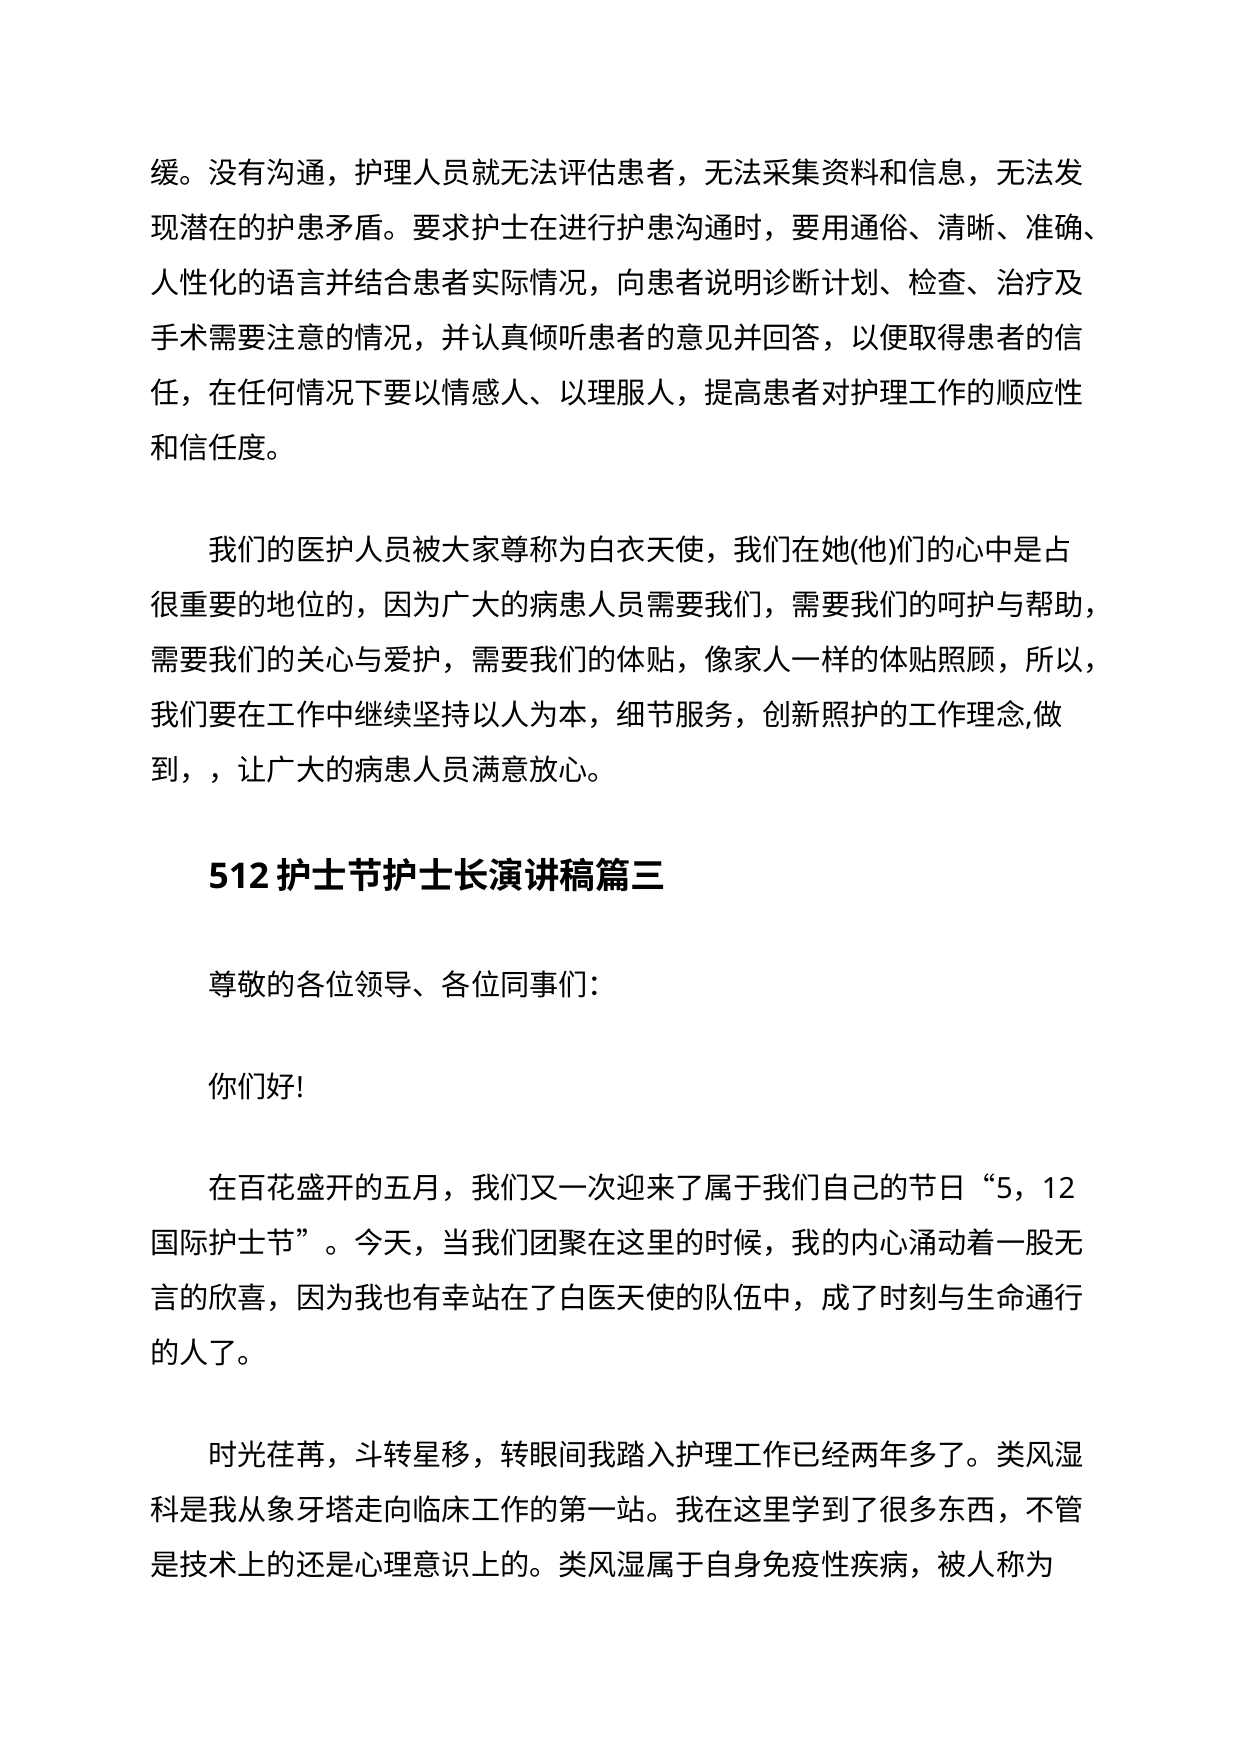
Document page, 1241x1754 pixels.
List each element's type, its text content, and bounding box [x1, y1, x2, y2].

text 512护士节护士长演讲稿篇三 [150, 848, 1090, 899]
text 尊敬的各位领导、各位同事们： [150, 961, 1090, 1004]
text 我们的医护人员被大家尊称为白衣天使，我们在她(他)们的心中是占很重要的地位的，因为广大的病患人员需要我们，需要我们的呵护与帮助，需要我们的关心与爱护，需要我们的体贴，像家人一样的体贴照顾，所以，我们要在工作中继续坚持以人为本，细节服务，创新照护的工作理念,做到，，让广大的病患人员满意放心。 [150, 526, 1090, 788]
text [150, 1432, 1090, 1584]
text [150, 150, 1090, 467]
text 在百花盛开的五月，我们又一次迎来了属于我们自己的节日“5，12国际护士节”。今天，当我们团聚在这里的时候，我的内心涌动着一股无言的欣喜，因为我也有幸站在了白医天使的队伍中，成了时刻与生命通行的人了。 [150, 1165, 1090, 1372]
text 你们好! [150, 1063, 1090, 1106]
